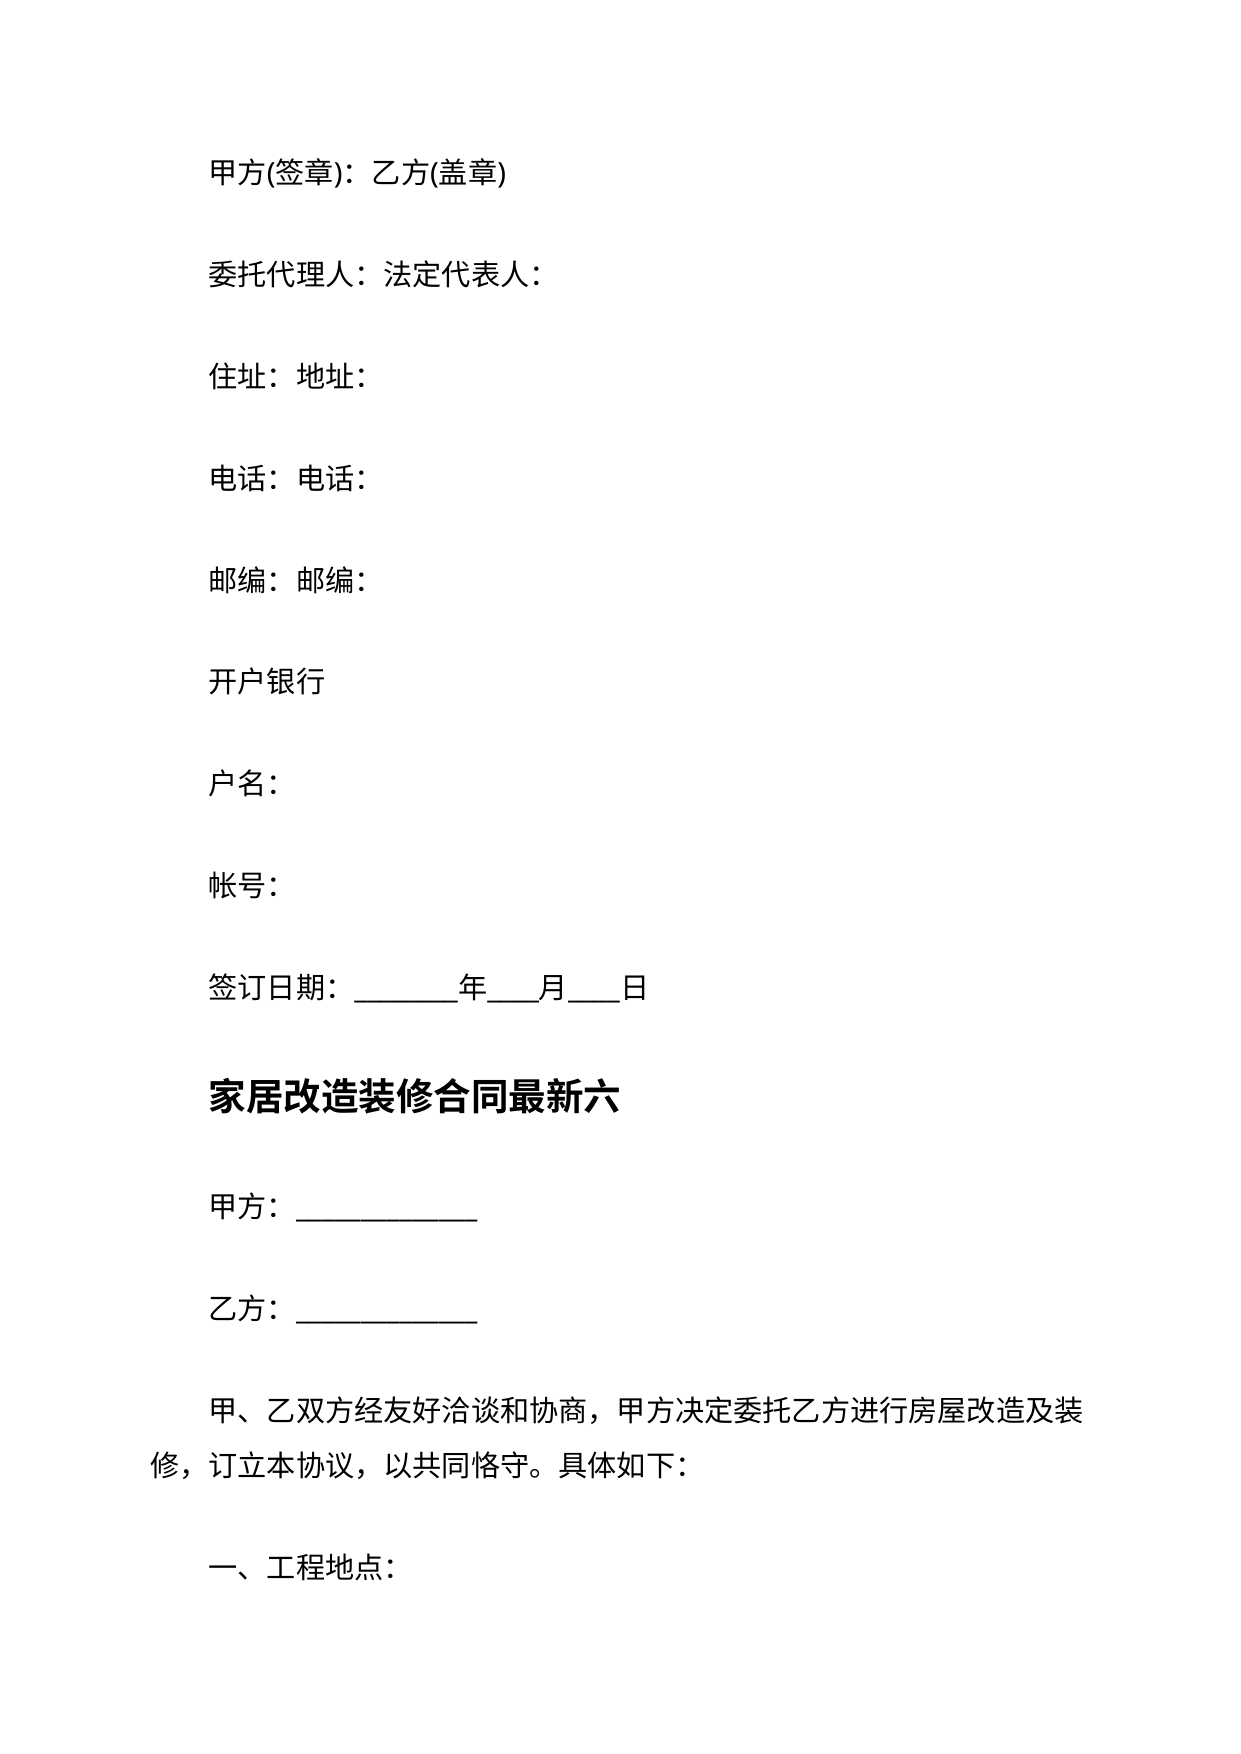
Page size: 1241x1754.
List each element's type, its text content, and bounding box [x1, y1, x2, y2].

text 开户银行 [150, 659, 1090, 701]
text 甲方：______________ [150, 1184, 1090, 1226]
text 帐号： [150, 863, 1090, 905]
text 家居改造装修合同最新六 [150, 1066, 1090, 1121]
text 户名： [150, 761, 1090, 803]
text 电话：电话： [150, 456, 1090, 498]
text 一、工程地点： [150, 1544, 1090, 1587]
text 住址：地址： [150, 354, 1090, 396]
text 甲、乙双方经友好洽谈和协商，甲方决定委托乙方进行房屋改造及装修，订立本协议，以共同恪守。具体如下： [150, 1388, 1090, 1485]
text 委托代理人：法定代表人： [150, 252, 1090, 294]
text 甲方(签章)：乙方(盖章) [150, 150, 1090, 192]
text 乙方：______________ [150, 1286, 1090, 1328]
text 签订日期：________年____月____日 [150, 964, 1090, 1007]
text 邮编：邮编： [150, 557, 1090, 599]
